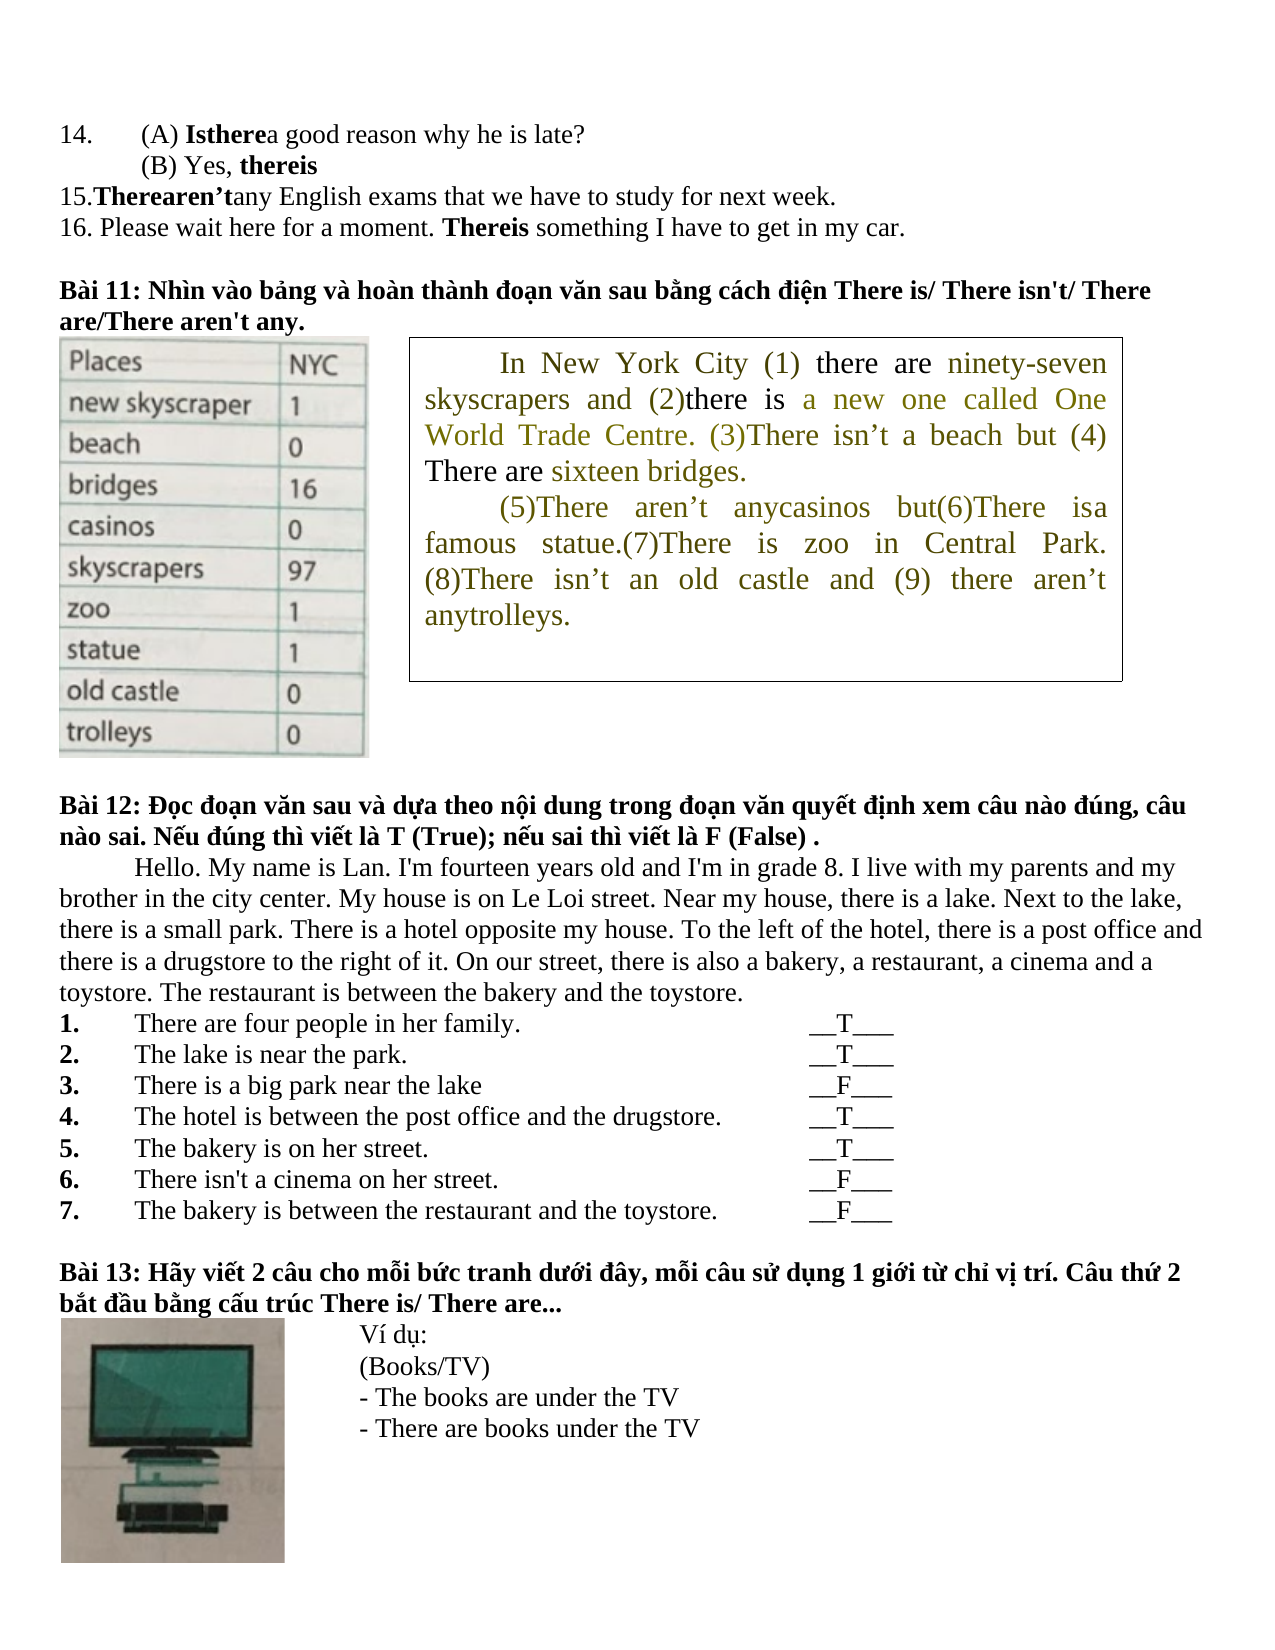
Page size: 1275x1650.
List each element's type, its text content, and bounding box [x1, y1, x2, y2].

text 4. The hotel is between the post office and the drugstore. __T___ [59, 1069, 1216, 1101]
text - The books are under the TV [284, 1350, 1216, 1381]
text Bài 12: Đọc đoạn văn sau và dựa theo nội dung trong đoạn văn quyết định xem câu nào đúng, câu nào sai. Nếu đúng thì viết là T (True); nếu sai thì viết là F (False) . [59, 758, 1216, 820]
text 15.Therearen’tany English exams that we have to study for next week. [59, 149, 1216, 180]
text 2. The lake is near the park. __T___ [59, 1007, 1216, 1038]
text 3. There is a big park near the lake __F___ [59, 1038, 1216, 1069]
text (Books/TV) [284, 1318, 1216, 1350]
text Ví dụ: [284, 1287, 1216, 1318]
text (B) Yes, thereis [59, 118, 1216, 149]
text 7. The bakery is between the restaurant and the toystore. __F___ [59, 1163, 1216, 1194]
text Bài 13: Hãy viết 2 câu cho mỗi bức tranh dưới đây, mỗi câu sử dụng 1 giới từ chỉ vị trí. Câu thứ 2 bắt đầu bằng cấu trúc There is/ There are... [59, 1225, 1216, 1287]
text - There are books under the TV [284, 1381, 1216, 1412]
picture [59, 1287, 284, 1529]
picture [59, 305, 370, 727]
text 5. The bakery is on her street. __T___ [59, 1101, 1216, 1132]
text Bài 11: Nhìn vào bảng và hoàn thành đoạn văn sau bằng cách điện There is/ There isn't/ There are/There aren't any. [59, 243, 1216, 305]
text Hello. My name is Lan. I'm fourteen years old and I'm in grade 8. I live with my parents and my brother in the city center. My house is on Le Loi street. Near my house, there is a lake. Next to the lake, there is a small park. There is a hotel opposite my house. To the left of the hotel, there is a post office and there is a drugstore to the right of it. On our street, there is also a bakery, a restaurant, a cinema and a toystore. The restaurant is between the bakery and the toystore. [59, 820, 1216, 976]
text 16. Please wait here for a moment. Thereis something I have to get in my car. [59, 180, 1216, 212]
text 6. There isn't a cinema on her street. __F___ [59, 1132, 1216, 1163]
text 1. There are four people in her family. __T___ [59, 976, 1216, 1007]
